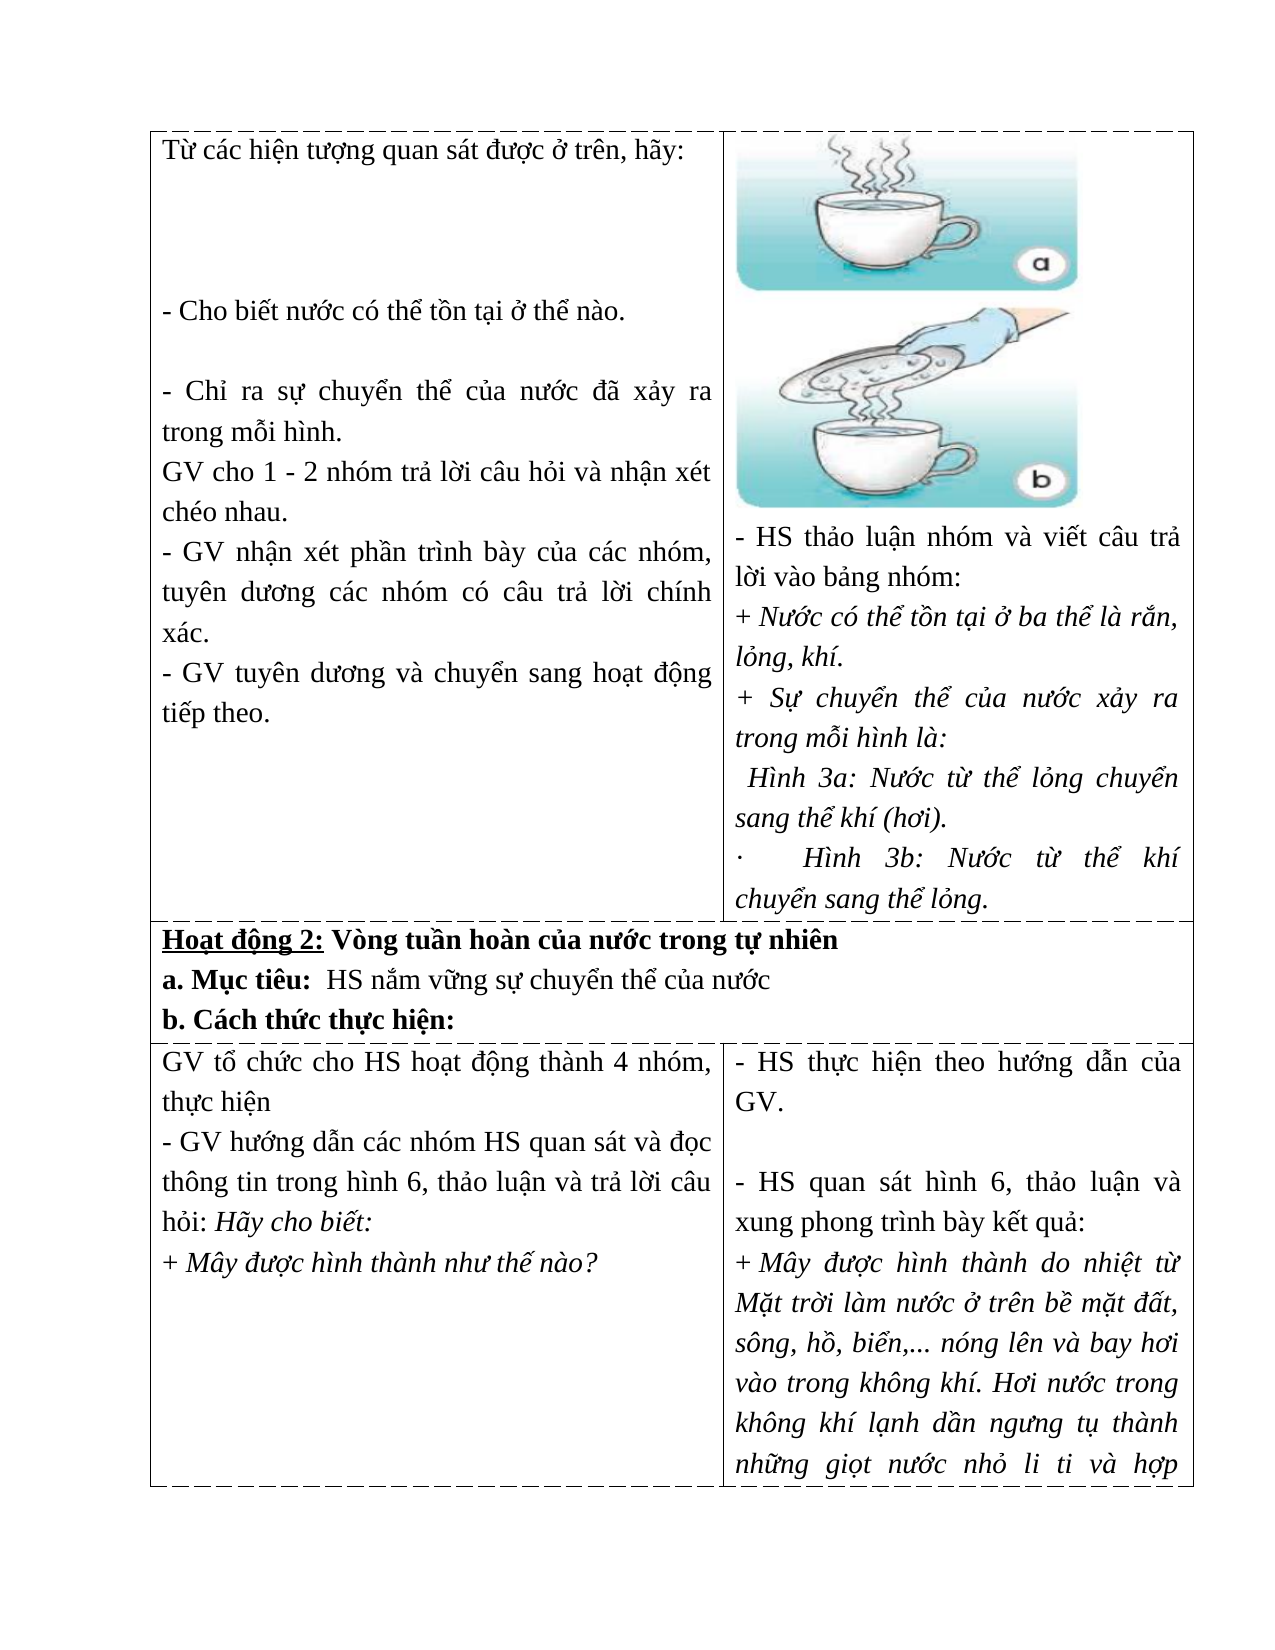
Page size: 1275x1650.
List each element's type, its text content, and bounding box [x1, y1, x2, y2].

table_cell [151, 1043, 723, 1486]
picture [734, 132, 1084, 513]
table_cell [724, 131, 1193, 921]
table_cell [724, 1043, 1193, 1486]
table_cell Hoạt động 2: Vòng tuần hoàn của nước trong tự nhiên a. Mục tiêu: HS nắm vững sự chuyển thể của nước b. Cách thức thực hiện: [151, 921, 1193, 1043]
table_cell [151, 131, 723, 921]
